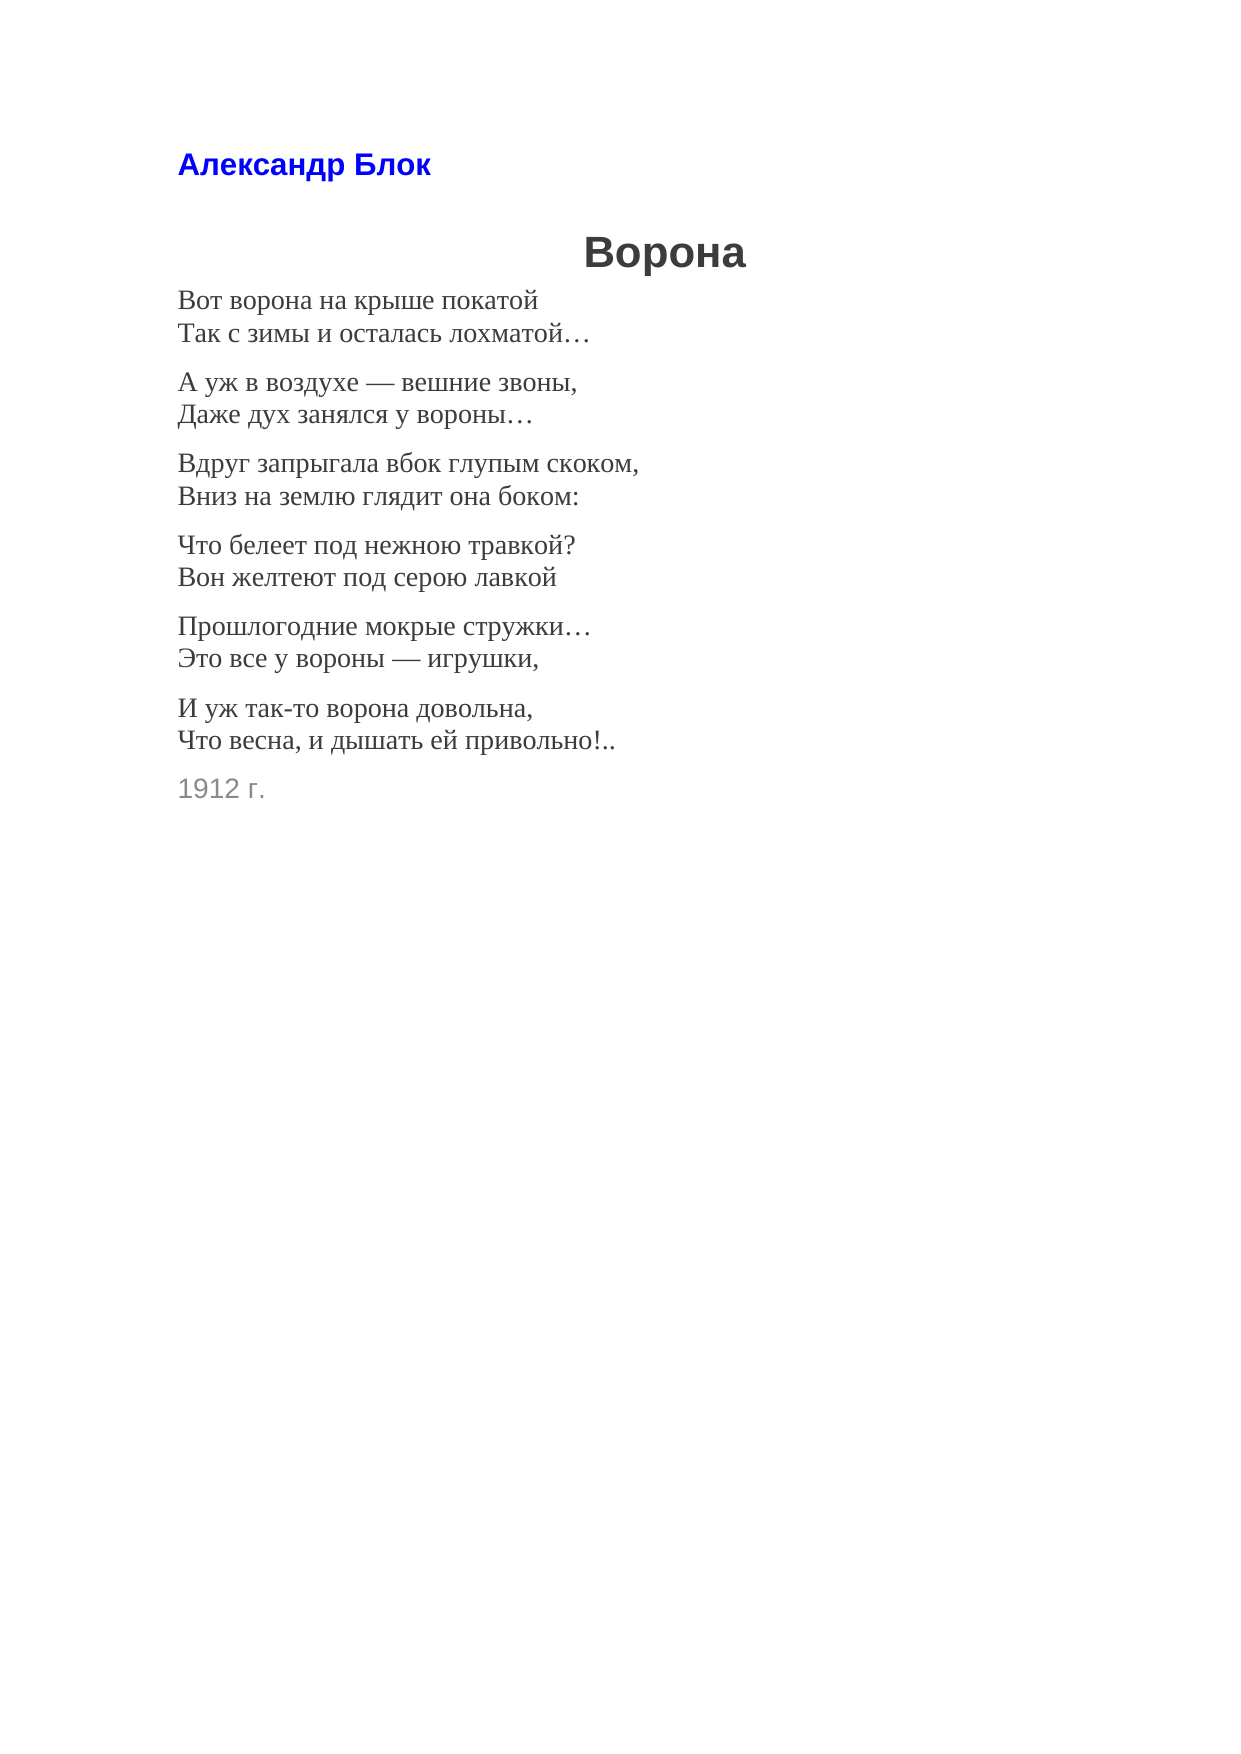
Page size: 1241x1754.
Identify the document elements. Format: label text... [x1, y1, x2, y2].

text Прошлогодние мокрые стружки… Это все у вороны — игрушки, [177, 609, 1152, 674]
text Что белеет под нежною травкой? Вон желтеют под серою лавкой [177, 528, 1152, 592]
text Ворона [177, 227, 1152, 277]
text Вдруг запрыгала вбок глупым скоком, Вниз на землю глядит она боком: [177, 446, 1152, 511]
text 1912 г. [177, 772, 1152, 804]
text Александр Блок [177, 146, 1152, 182]
text А уж в воздухе — вешние звоны, Даже дух занялся у вороны… [177, 365, 1152, 429]
text И уж так-то ворона довольна, Что весна, и дышать ей привольно!.. [177, 691, 1152, 755]
text Вот ворона на крыше покатой Так с зимы и осталась лохматой… [177, 283, 1152, 348]
